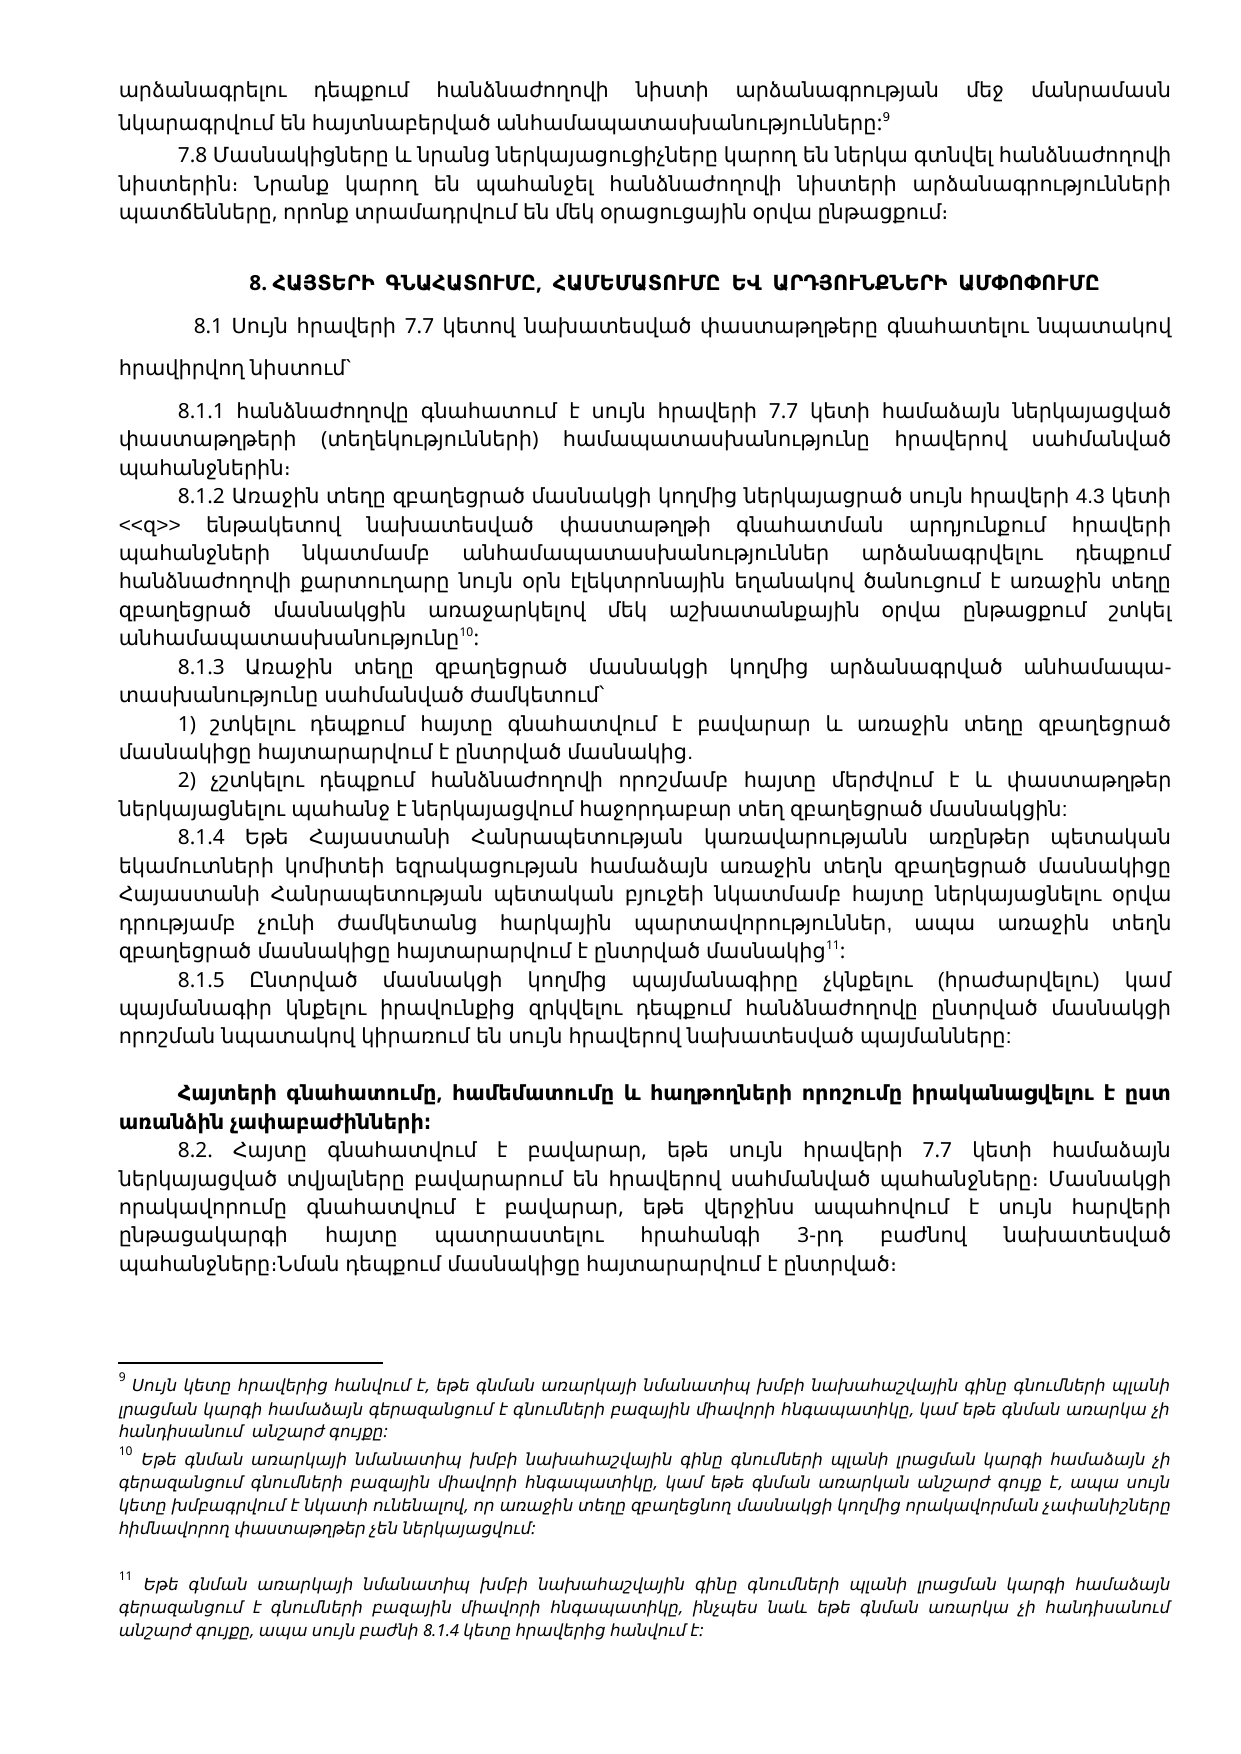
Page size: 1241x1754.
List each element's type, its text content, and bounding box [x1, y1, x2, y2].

text 8.1.2 Առաջին տեղը զբաղեցրած մասնակցի կողմից ներկայացրած սույն հրավերի 4.3 կետի <<զ>> ենթակետով նախատեսված փաստաթղթի գնահատման արդյունքում հրավերի պահանջների նկատմամբ անհամապատասխանություններ արձանագրվելու դեպքում հանձնաժողովի քարտուղարը նույն օրն էլեկտրոնային եղանակով ծանուցում է առաջին տեղը զբաղեցրած մասնակցին առաջարկելով մեկ աշխատանքային օրվա ընթացքում շտկել անհամապատասխանությունը: [118, 481, 1171, 652]
text Հայտերի գնահատումը, համեմատումը և հաղթողների որոշումը իրականացվելու է ըստ առանձին չափաբաժինների։ [118, 1078, 1171, 1135]
text 8.2. Հայտը գնահատվում է բավարար, եթե սույն հրավերի 7.7 կետի համաձայն ներկայացված տվյալները բավարարում են հրավերով սահմանված պահանջները։ Մասնակցի որակավորումը գնահատվում է բավարար, եթե վերջինս ապահովում է սույն հարվերի ընթացակարգի հայտը պատրաստելու հրահանգի 3-րդ բաժնով նախատեսված պահանջները։Նման դեպքում մասնակիցը հայտարարվում է ընտրված։ [118, 1135, 1171, 1277]
text 8.1.4 Եթե Հայաստանի Հանրապետության կառավարությանն առընթեր պետական եկամուտների կոմիտեի եզրակացության համաձայն առաջին տեղն զբաղեցրած մասնակիցը Հայաստանի Հանրապետության պետական բյուջեի նկատմամբ հայտը ներկայացնելու օրվա դրությամբ չունի ժամկետանց հարկային պարտավորություններ, ապա առաջին տեղն զբաղեցրած մասնակիցը հայտարարվում է ընտրված մասնակից: [118, 822, 1171, 965]
text 7.8 Մասնակիցները և նրանց ներկայացուցիչները կարող են ներկա գտնվել հանձնաժողովի նիստերին։ Նրանք կարող են պահանջել հանձնաժողովի նիստերի արձանագրությունների պատճենները, որոնք տրամադրվում են մեկ օրացուցային օրվա ընթացքում։ [118, 140, 1171, 226]
text 8.1.3 Առաջին տեղը զբաղեցրած մասնակցի կողմից արձանագրված անհամապատասխանությունը սահմանված ժամկետում՝ [118, 652, 1171, 709]
text 8.1 Սույն հրավերի 7.7 կետով նախատեսված փաստաթղթերը գնահատելու նպատակով հրավիրվող նիստում` [118, 311, 1171, 382]
text 8. ՀԱՅՏԵՐԻ ԳՆԱՀԱՏՈՒՄԸ, ՀԱՄԵՄԱՏՈՒՄԸ ԵՎ ԱՐԴՅՈՒՆՔՆԵՐԻ ԱՄՓՈՓՈՒՄԸ [118, 268, 1171, 297]
text 8.1.1 հանձնաժողովը գնահատում է սույն հրավերի 7.7 կետի համաձայն ներկայացված փաստաթղթերի (տեղեկությունների) համապատասխանությունը հրավերով սահմանված պահանջներին։ [118, 396, 1171, 481]
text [118, 75, 1171, 136]
text 8.1.5 Ընտրված մասնակցի կողմից պայմանագիրը չկնքելու (հրաժարվելու) կամ պայմանագիր կնքելու իրավունքից զրկվելու դեպքում հանձնաժողովը ընտրված մասնակցի որոշման նպատակով կիրառում են սույն հրավերով նախատեսված պայմանները: [118, 965, 1171, 1050]
text 1) շտկելու դեպքում հայտը գնահատվում է բավարար և առաջին տեղը զբաղեցրած մասնակիցը հայտարարվում է ընտրված մասնակից. [118, 709, 1171, 766]
text 2) չշտկելու դեպքում հանձնաժողովի որոշմամբ հայտը մերժվում է և փաստաթղթեր ներկայացնելու պահանջ է ներկայացվում հաջորդաբար տեղ զբաղեցրած մասնակցին: [118, 766, 1171, 822]
